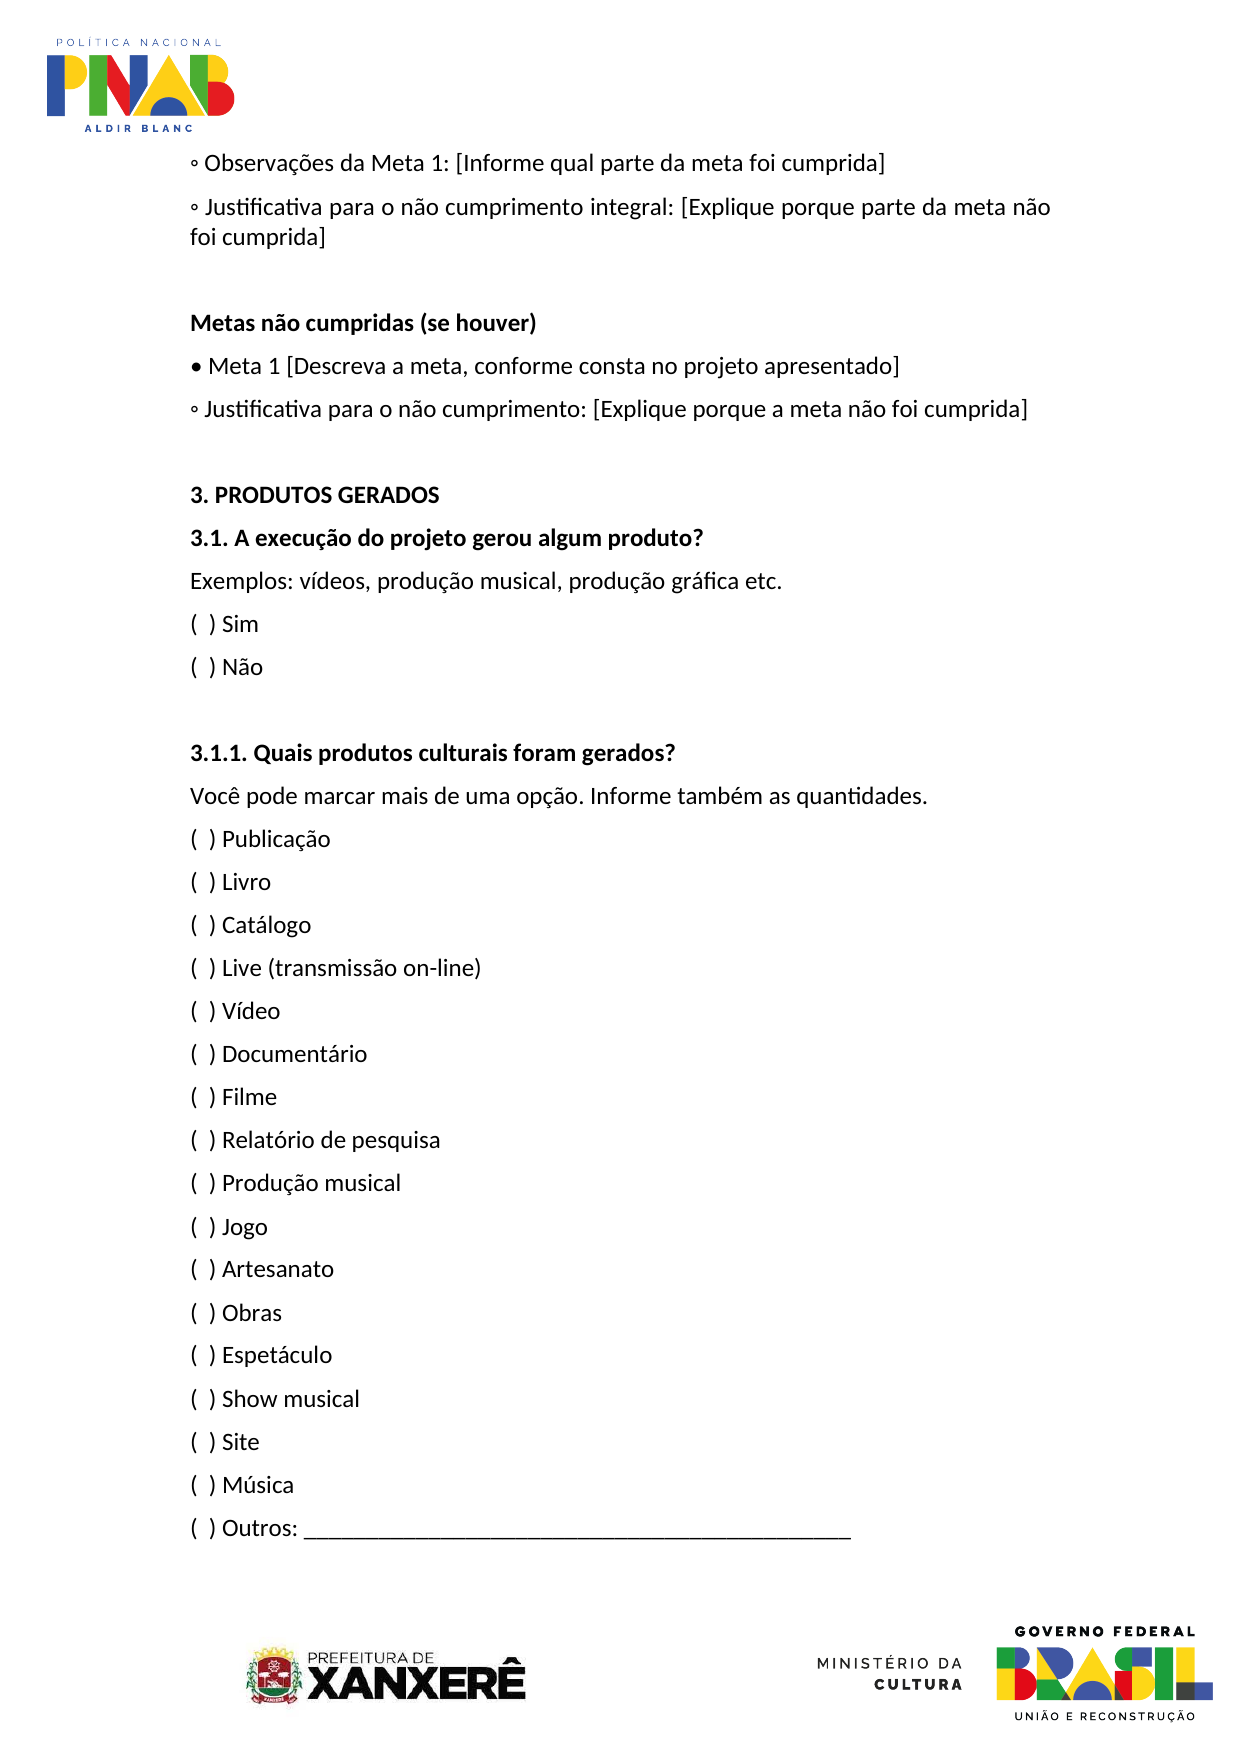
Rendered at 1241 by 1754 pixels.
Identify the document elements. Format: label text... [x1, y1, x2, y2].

text ( ) Site [190, 1426, 1051, 1456]
text ( ) Filme [190, 1082, 1051, 1112]
text • Meta 1 [Descreva a meta, conforme consta no projeto apresentado] [190, 350, 1051, 381]
text ( ) Música [190, 1469, 1051, 1499]
text ( ) Artesanato [190, 1254, 1051, 1284]
text ( ) Livro [190, 866, 1051, 897]
text ( ) Sim [190, 608, 1051, 639]
text ( ) Produção musical [190, 1168, 1051, 1198]
text ( ) Não [190, 651, 1051, 682]
text ◦ Observações da Meta 1: [Informe qual parte da meta foi cumprida] [190, 148, 1051, 178]
text ( ) Relatório de pesquisa [190, 1124, 1051, 1155]
text ( ) Obras [190, 1297, 1051, 1327]
text ( ) Outros: ____________________________________________ [190, 1512, 1051, 1542]
text ( ) Vídeo [190, 996, 1051, 1026]
text 3. PRODUTOS GERADOS [190, 479, 1051, 510]
text 3.1.1. Quais produtos culturais foram gerados? [190, 737, 1051, 768]
text ( ) Publicação [190, 823, 1051, 854]
text ( ) Documentário [190, 1038, 1051, 1069]
text Metas não cumpridas (se houver) [190, 307, 1051, 338]
text Exemplos: vídeos, produção musical, produção gráfica etc. [190, 565, 1051, 596]
text 3.1. A execução do projeto gerou algum produto? [190, 522, 1051, 553]
text ( ) Espetáculo [190, 1340, 1051, 1370]
text Você pode marcar mais de uma opção. Informe também as quantidades. [190, 780, 1051, 811]
text ◦ Justificativa para o não cumprimento integral: [Explique porque parte da meta não foi cumprida] [190, 191, 1051, 252]
text ( ) Show musical [190, 1383, 1051, 1413]
text ( ) Live (transmissão on-line) [190, 952, 1051, 983]
text ( ) Catálogo [190, 909, 1051, 940]
text ( ) Jogo [190, 1211, 1051, 1241]
picture [2, 1, 1241, 1752]
text ◦ Justificativa para o não cumprimento: [Explique porque a meta não foi cumprida] [190, 393, 1051, 424]
